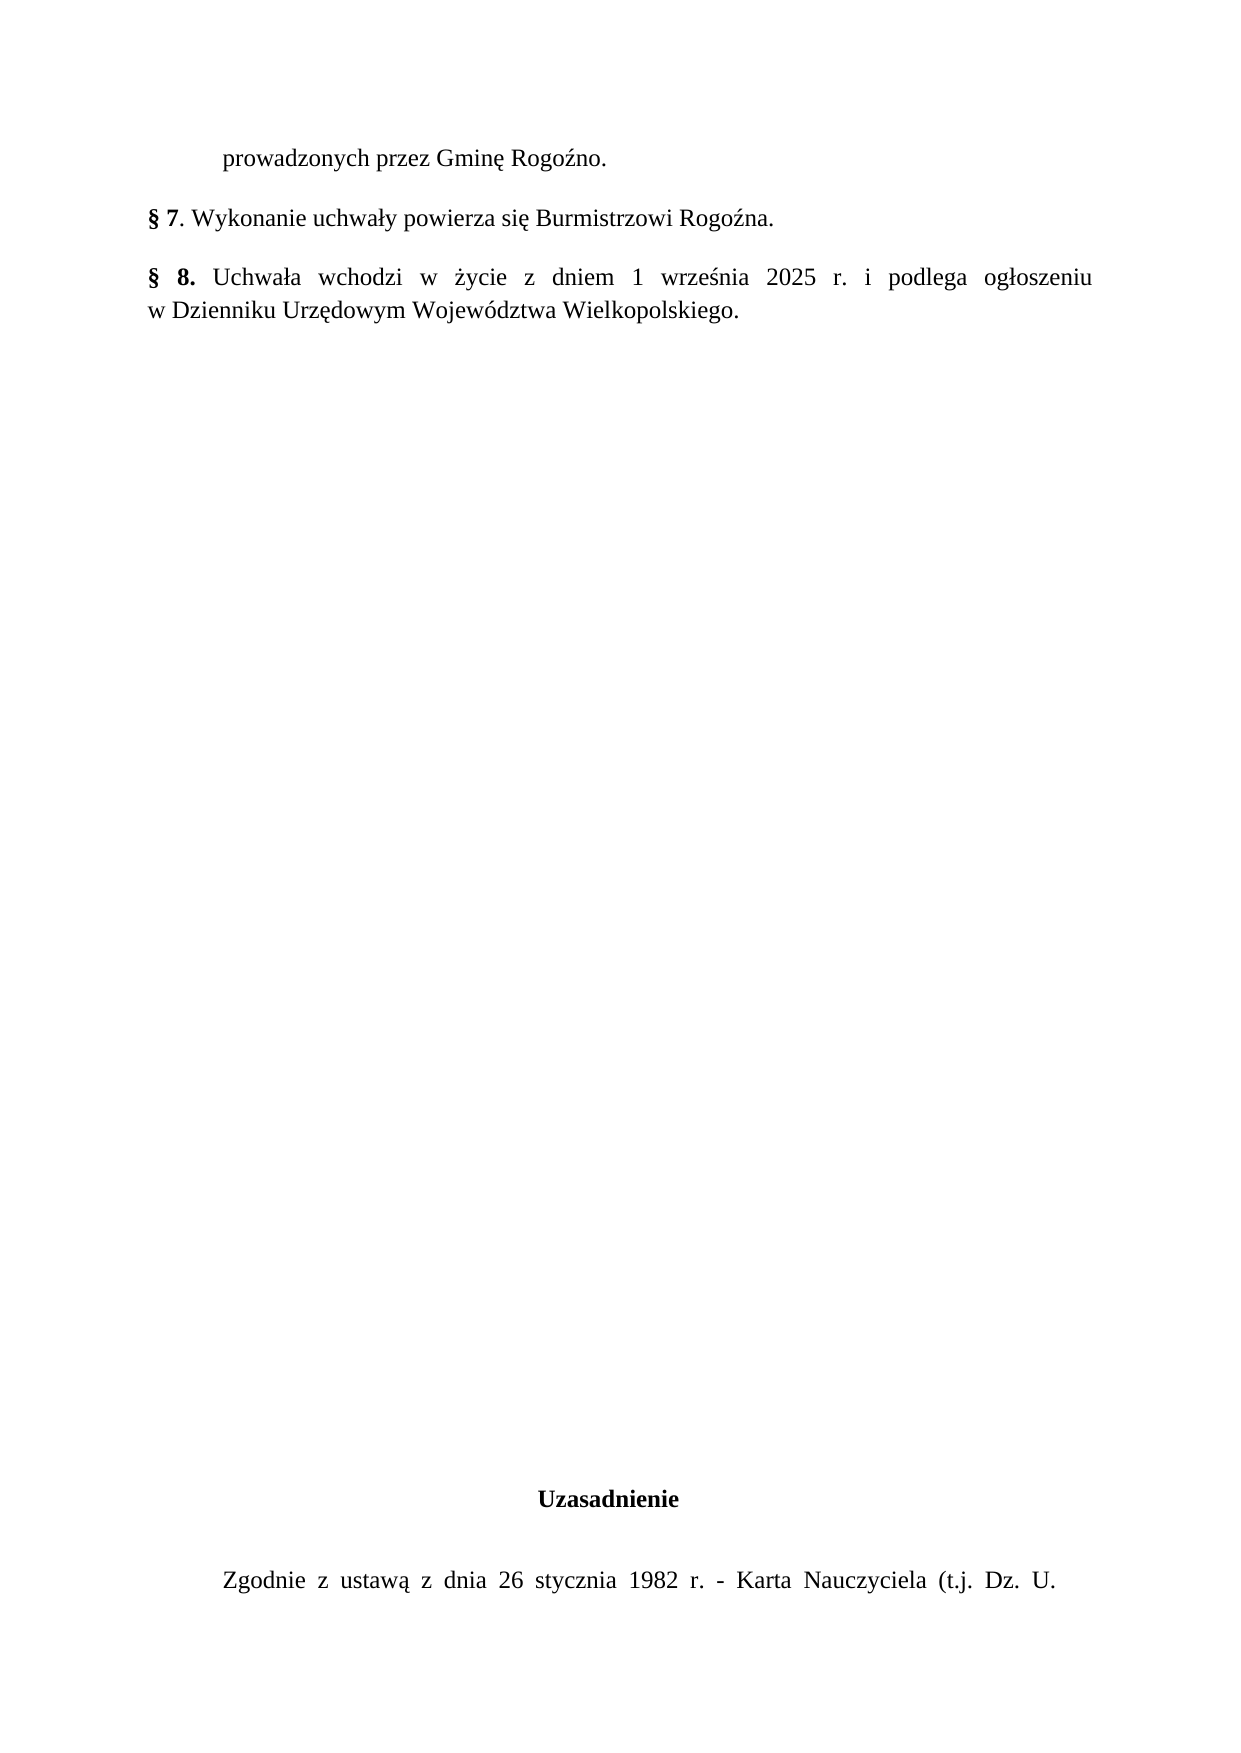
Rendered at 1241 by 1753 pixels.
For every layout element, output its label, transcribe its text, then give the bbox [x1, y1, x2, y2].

text § 8. Uchwała wchodzi w życie z dniem 1 września 2025 r. i podlega ogłoszeniu w Dzienniku Urzędowym Województwa Wielkopolskiego. [147, 262, 1093, 324]
text § 7. Wykonanie uchwały powierza się Burmistrzowi Rogoźna. [147, 203, 1099, 232]
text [147, 1565, 1069, 1593]
text Uzasadnienie [147, 1484, 1069, 1513]
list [185, 143, 1100, 172]
